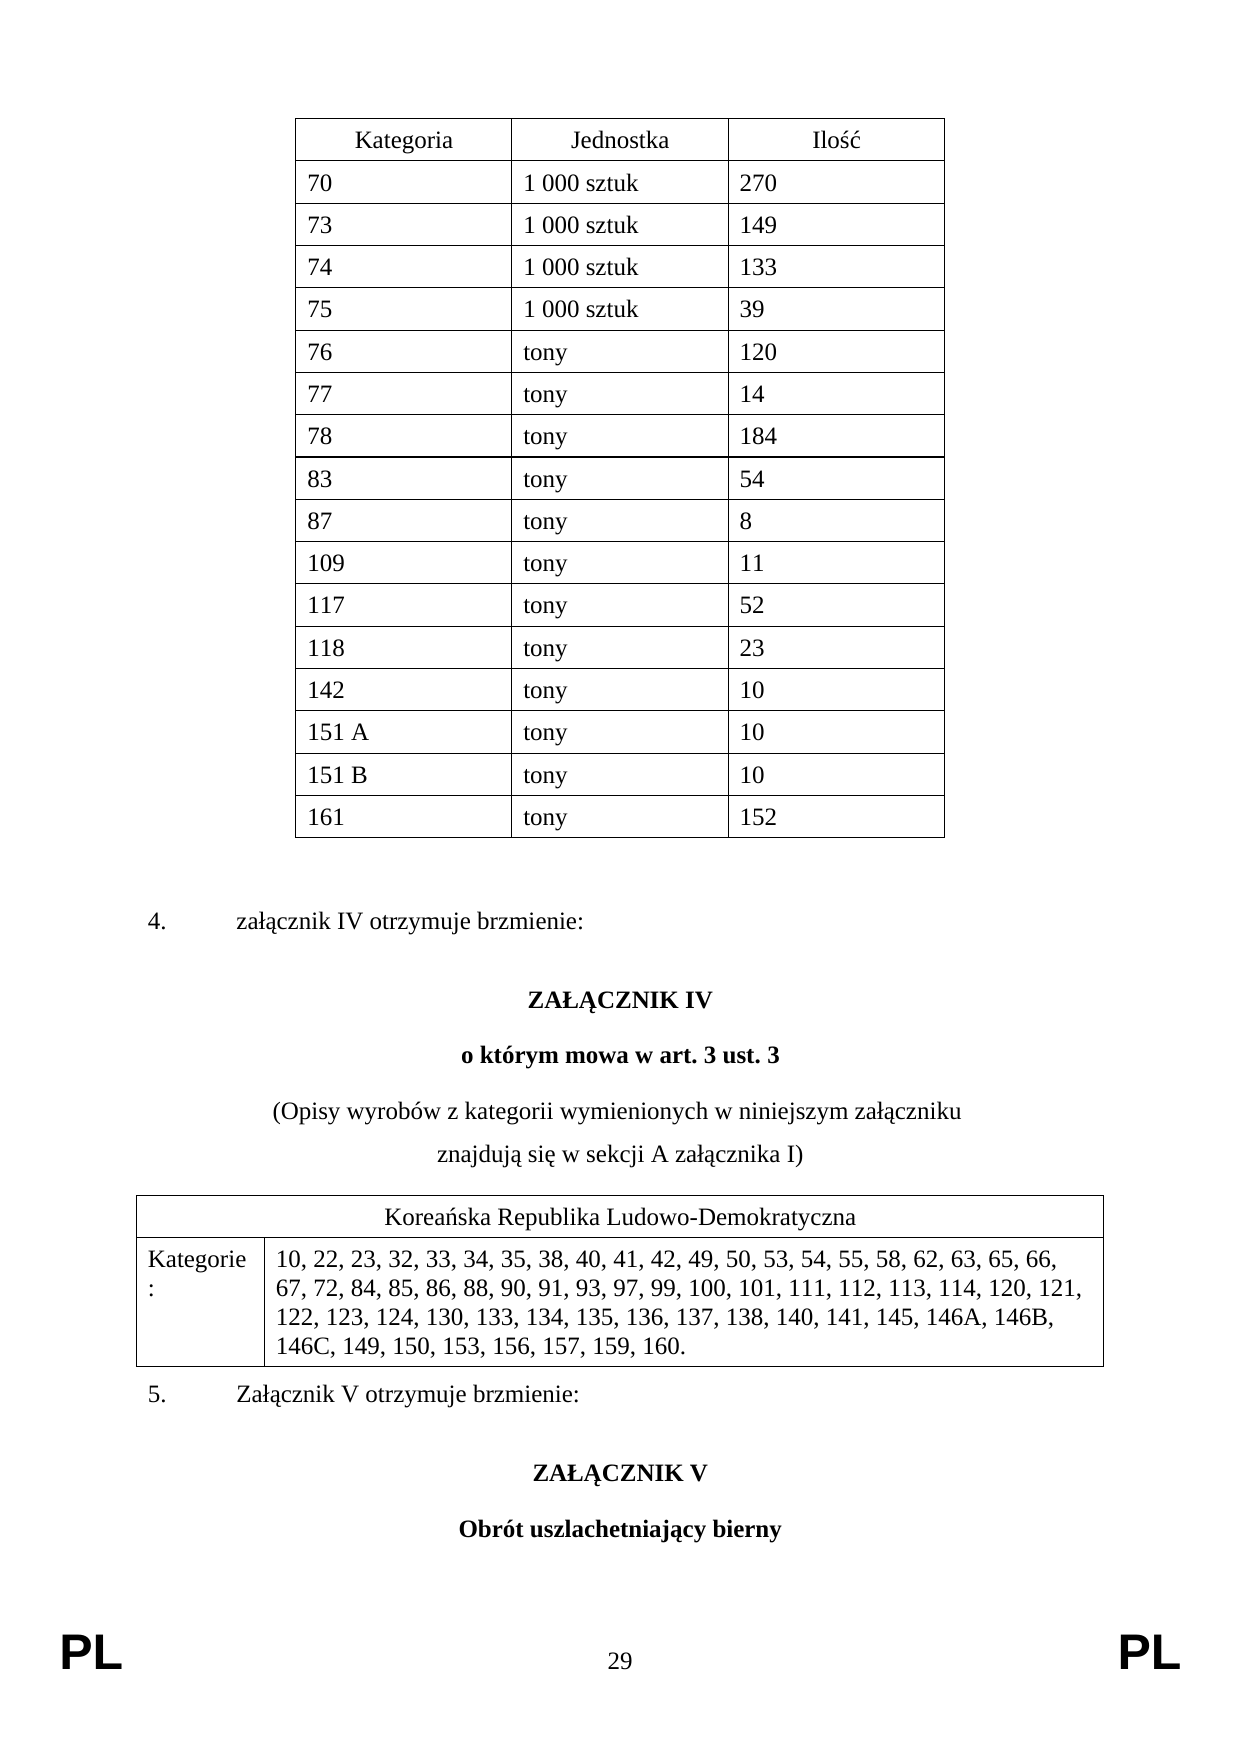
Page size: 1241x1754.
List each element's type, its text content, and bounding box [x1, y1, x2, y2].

table_cell 152 [729, 796, 944, 837]
table_cell 142 [296, 669, 511, 710]
table_cell Kategorie: [137, 1238, 264, 1366]
table_cell 76 [296, 331, 511, 372]
table_cell 10 [729, 711, 944, 752]
table_cell 77 [296, 373, 511, 414]
table_cell 52 [729, 584, 944, 626]
table_cell tony [512, 627, 728, 668]
table_cell 1 000 sztuk [512, 204, 728, 245]
table_cell tony [512, 542, 728, 583]
table_cell 8 [729, 500, 944, 541]
table_cell 1 000 sztuk [512, 246, 728, 287]
text Obrót uszlachetniający bierny [148, 1514, 1093, 1542]
table_cell 118 [296, 627, 511, 668]
table_cell 133 [729, 246, 944, 287]
table_cell 149 [729, 204, 944, 245]
table_cell tony [512, 754, 728, 795]
table_cell 74 [296, 246, 511, 287]
table_cell 270 [729, 161, 944, 203]
table_cell tony [512, 796, 728, 837]
table_cell 184 [729, 415, 944, 456]
table_cell 117 [296, 584, 511, 626]
text 5. Załącznik V otrzymuje brzmienie: [148, 1379, 1093, 1408]
table_cell 120 [729, 331, 944, 372]
table_cell 73 [296, 204, 511, 245]
table_header Ilość [729, 119, 944, 160]
table_cell tony [512, 669, 728, 710]
text 4. załącznik IV otrzymuje brzmienie: [148, 906, 1093, 935]
table_cell 1 000 sztuk [512, 161, 728, 203]
table_cell 23 [729, 627, 944, 668]
table_cell 10 [729, 669, 944, 710]
table_cell 10, 22, 23, 32, 33, 34, 35, 38, 40, 41, 42, 49, 50, 53, 54, 55, 58, 62, 63, 65, 66, 67, 72, 84, 85, 86, 88, 90, 91, 93, 97, 99, 100, 101, 111, 112, 113, 114, 120, 121, 122, 123, 124, 130, 133, 134, 135, 136, 137, 138, 140, 141, 145, 146A, 146B, 146C, 149, 150, 153, 156, 157, 159, 160. [265, 1238, 1103, 1366]
table_cell tony [512, 711, 728, 752]
table_header Kategoria [296, 119, 511, 160]
text o którym mowa w art. 3 ust. 3 [148, 1041, 1093, 1069]
table_cell 10 [729, 754, 944, 795]
table_cell tony [512, 584, 728, 626]
text (Opisy wyrobów z kategorii wymienionych w niniejszym załączniku znajdują się w sekcji A załącznika I) [148, 1096, 1093, 1168]
table_cell 14 [729, 373, 944, 414]
table_cell 39 [729, 288, 944, 329]
text ZAŁĄCZNIK IV [148, 985, 1093, 1014]
table_cell 75 [296, 288, 511, 329]
table_cell tony [512, 415, 728, 456]
table_cell 54 [729, 458, 944, 499]
table_cell tony [512, 373, 728, 414]
table_cell 1 000 sztuk [512, 288, 728, 329]
table_header Jednostka [512, 119, 728, 160]
table_cell 87 [296, 500, 511, 541]
table_cell 70 [296, 161, 511, 203]
table_cell 78 [296, 415, 511, 456]
table_cell 161 [296, 796, 511, 837]
table_cell 11 [729, 542, 944, 583]
table_cell 151 B [296, 754, 511, 795]
table_cell tony [512, 458, 728, 499]
table_header Koreańska Republika Ludowo-Demokratyczna [137, 1196, 1103, 1237]
table_cell tony [512, 500, 728, 541]
table_cell 109 [296, 542, 511, 583]
text ZAŁĄCZNIK V [148, 1458, 1093, 1487]
table_cell 83 [296, 458, 511, 499]
table_cell 151 A [296, 711, 511, 752]
table_cell tony [512, 331, 728, 372]
